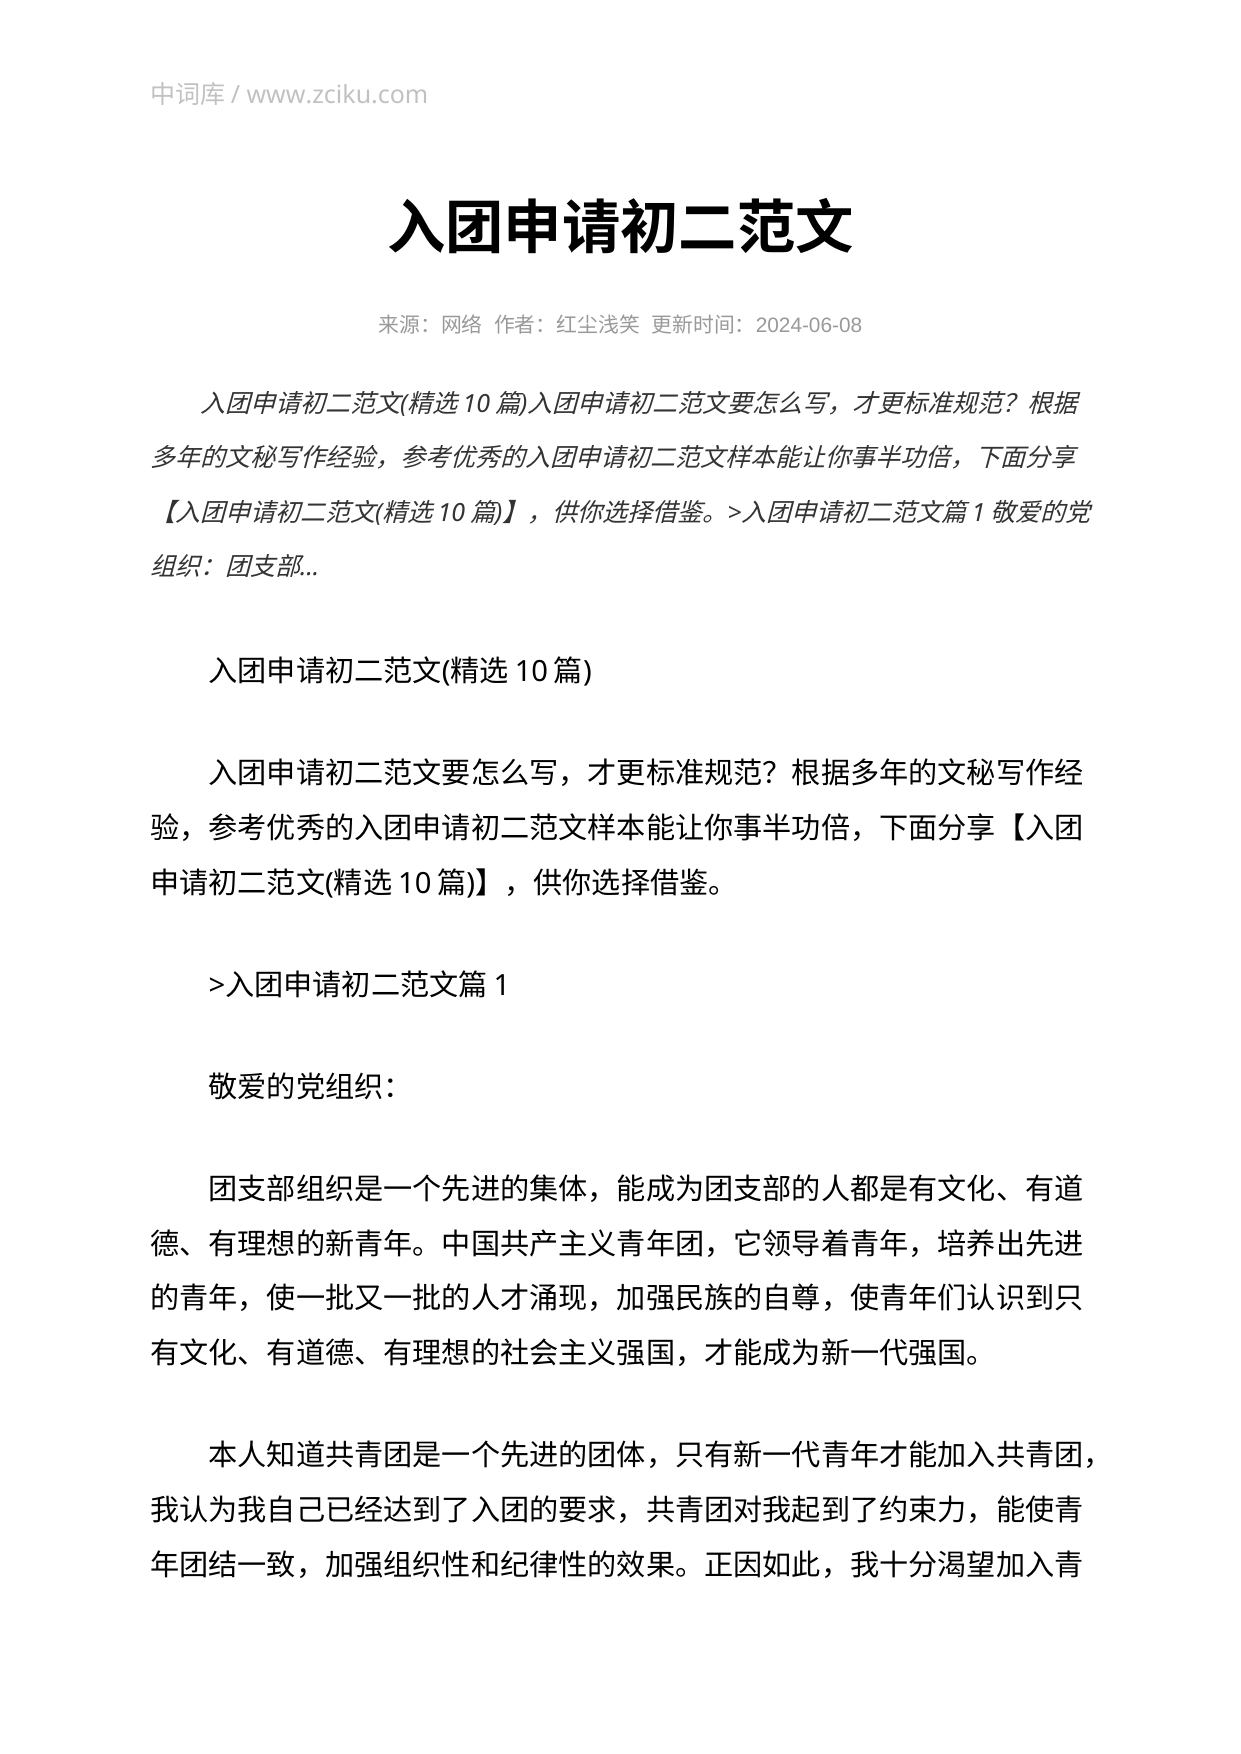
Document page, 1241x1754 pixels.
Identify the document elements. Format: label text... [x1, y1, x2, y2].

subtitle 入团申请初二范文 [150, 181, 1090, 266]
text >入团申请初二范文篇1 [150, 962, 1090, 1004]
text 入团申请初二范文(精选10篇) [150, 648, 1090, 690]
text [150, 1432, 1090, 1584]
text 敬爱的党组织： [150, 1063, 1090, 1106]
text 团支部组织是一个先进的集体，能成为团支部的人都是有文化、有道德、有理想的新青年。中国共产主义青年团，它领导着青年，培养出先进的青年，使一批又一批的人才涌现，加强民族的自尊，使青年们认识到只有文化、有道德、有理想的社会主义强国，才能成为新一代强国。 [150, 1165, 1090, 1372]
text 入团申请初二范文要怎么写，才更标准规范？根据多年的文秘写作经验，参考优秀的入团申请初二范文样本能让你事半功倍，下面分享【入团申请初二范文(精选10篇)】，供你选择借鉴。 [150, 750, 1090, 902]
text 入团申请初二范文(精选10篇)入团申请初二范文要怎么写，才更标准规范？根据多年的文秘写作经验，参考优秀的入团申请初二范文样本能让你事半功倍，下面分享【入团申请初二范文(精选10篇)】，供你选择借鉴。>入团申请初二范文篇1敬爱的党组织：团支部... [150, 383, 1090, 583]
text 来源：网络 作者：红尘浅笑 更新时间：2024-06-08 [150, 313, 1090, 337]
